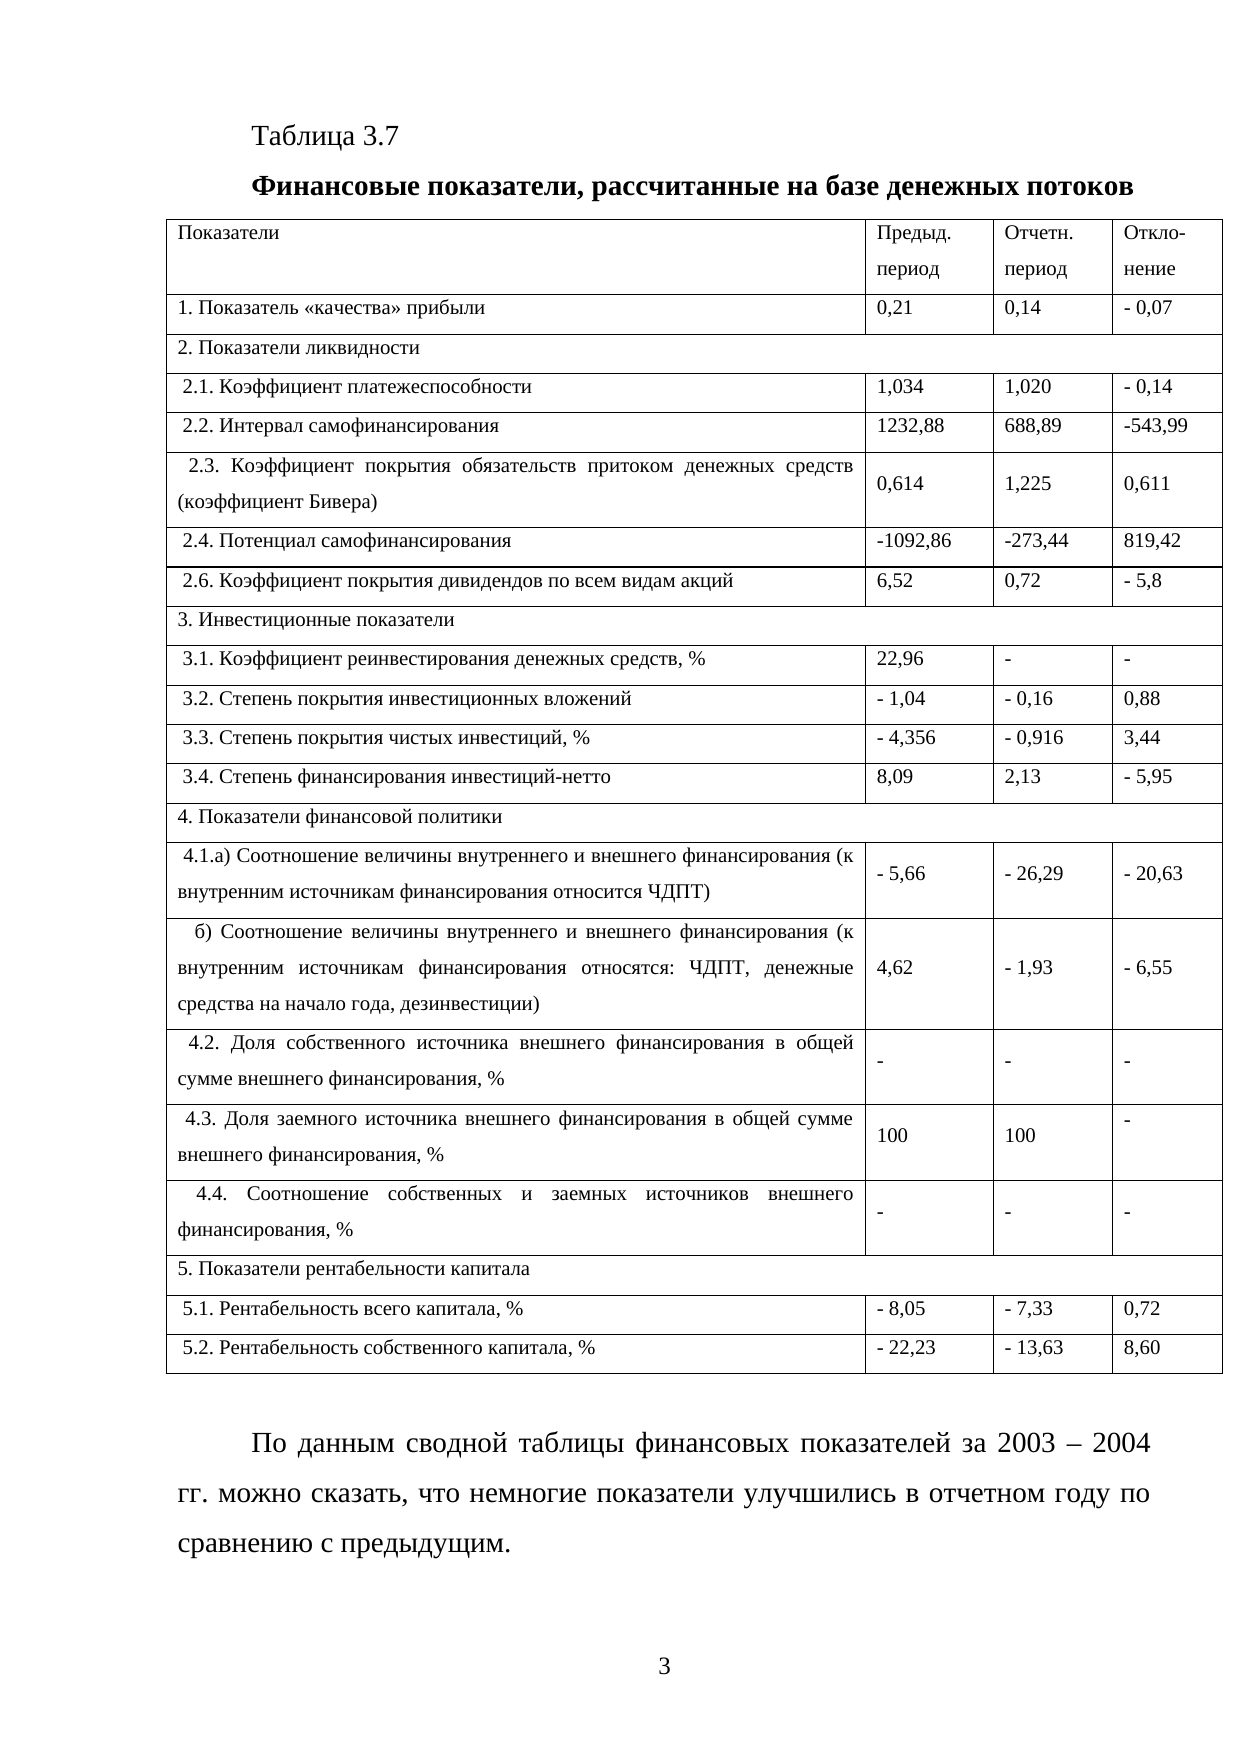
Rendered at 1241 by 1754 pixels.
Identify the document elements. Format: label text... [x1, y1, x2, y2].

table_cell - 4,356 [866, 725, 993, 763]
table_cell - 1,04 [866, 686, 993, 724]
table_cell 0,611 [1113, 453, 1222, 527]
table_cell 4.2. Доля собственного источника внешнего финансирования в общей сумме внешнего финансирования, % [167, 1030, 865, 1104]
table_cell 2.4. Потенциал самофинансирования [167, 528, 865, 566]
table_cell 4.3. Доля заемного источника внешнего финансирования в общей сумме внешнего финансирования, % [167, 1105, 865, 1180]
table_cell - 20,63 [1113, 843, 1222, 917]
table_cell 3. Инвестиционные показатели [167, 607, 1222, 645]
table_cell 2.1. Коэффициент платежеспособности [167, 374, 865, 412]
table_cell 0,14 [994, 295, 1112, 333]
table_cell - 26,29 [994, 843, 1112, 917]
text Таблица 3.7 [177, 118, 1152, 152]
table_cell 2.3. Коэффициент покрытия обязательств притоком денежных средств (коэффициент Бивера) [167, 453, 865, 527]
table_cell 100 [994, 1105, 1112, 1180]
table_header Предыд. период [866, 220, 993, 294]
table_cell 3.4. Степень финансирования инвестиций-нетто [167, 764, 865, 803]
table_cell - [1113, 1105, 1222, 1180]
table_cell - [1113, 646, 1222, 684]
table_cell 1,225 [994, 453, 1112, 527]
table_cell - 1,93 [994, 919, 1112, 1029]
table_cell - [866, 1181, 993, 1255]
text Финансовые показатели, рассчитанные на базе денежных потоков [177, 168, 1152, 202]
table_header Отчетн. период [994, 220, 1112, 294]
table_cell 22,96 [866, 646, 993, 684]
table_cell 4.1.а) Соотношение величины внутреннего и внешнего финансирования (к внутренним источникам финансирования относится ЧДПТ) [167, 843, 865, 917]
table_cell б) Соотношение величины внутреннего и внешнего финансирования (к внутренним источникам финансирования относятся: ЧДПТ, денежные средства на начало года, дезинвестиции) [167, 919, 865, 1029]
table_cell 819,42 [1113, 528, 1222, 566]
table_cell 2.6. Коэффициент покрытия дивидендов по всем видам акций [167, 568, 865, 606]
table_cell 5. Показатели рентабельности капитала [167, 1256, 1222, 1294]
table_cell 1,034 [866, 374, 993, 412]
table_cell 0,21 [866, 295, 993, 333]
table_cell - 13,63 [994, 1335, 1112, 1373]
table_cell 688,89 [994, 413, 1112, 452]
table_cell - [1113, 1181, 1222, 1255]
table_cell 4. Показатели финансовой политики [167, 804, 1222, 842]
table_cell 2. Показатели ликвидности [167, 335, 1222, 373]
table_header Показатели [167, 220, 865, 294]
table_cell - 6,55 [1113, 919, 1222, 1029]
table_cell - [994, 1030, 1112, 1104]
table_cell - 22,23 [866, 1335, 993, 1373]
table_cell - [1113, 1030, 1222, 1104]
table_cell - 5,66 [866, 843, 993, 917]
table_cell - 0,916 [994, 725, 1112, 763]
table_cell 100 [866, 1105, 993, 1180]
table_cell 2,13 [994, 764, 1112, 803]
table_cell 4.4. Соотношение собственных и заемных источников внешнего финансирования, % [167, 1181, 865, 1255]
table_cell - 0,16 [994, 686, 1112, 724]
table_cell - [866, 1030, 993, 1104]
table_cell 5.1. Рентабельность всего капитала, % [167, 1296, 865, 1334]
table_cell -1092,86 [866, 528, 993, 566]
text По данным сводной таблицы финансовых показателей за 2003 – 2004 гг. можно сказать, что немногие показатели улучшились в отчетном году по сравнению с предыдущим. [177, 1425, 1152, 1559]
table_cell 2.2. Интервал самофинансирования [167, 413, 865, 452]
table_cell 3.1. Коэффициент реинвестирования денежных средств, % [167, 646, 865, 684]
table_cell 1. Показатель «качества» прибыли [167, 295, 865, 333]
table_cell 6,52 [866, 568, 993, 606]
table_cell 3.2. Степень покрытия инвестиционных вложений [167, 686, 865, 724]
table_header Откло- нение [1113, 220, 1222, 294]
table_cell 3.3. Степень покрытия чистых инвестиций, % [167, 725, 865, 763]
table_cell - 5,8 [1113, 568, 1222, 606]
table_cell 8,09 [866, 764, 993, 803]
table_cell 0,614 [866, 453, 993, 527]
table_cell - 0,07 [1113, 295, 1222, 333]
table_cell 4,62 [866, 919, 993, 1029]
table_cell 0,72 [994, 568, 1112, 606]
table_cell - [994, 646, 1112, 684]
table_cell 0,88 [1113, 686, 1222, 724]
table_cell - 5,95 [1113, 764, 1222, 803]
table_cell 1,020 [994, 374, 1112, 412]
table_cell - 7,33 [994, 1296, 1112, 1334]
table_cell -543,99 [1113, 413, 1222, 452]
table_cell - [994, 1181, 1112, 1255]
table_cell 8,60 [1113, 1335, 1222, 1373]
table_cell - 0,14 [1113, 374, 1222, 412]
table_cell 5.2. Рентабельность собственного капитала, % [167, 1335, 865, 1373]
table_cell 1232,88 [866, 413, 993, 452]
table_cell - 8,05 [866, 1296, 993, 1334]
table_cell 0,72 [1113, 1296, 1222, 1334]
table_cell -273,44 [994, 528, 1112, 566]
table_cell 3,44 [1113, 725, 1222, 763]
